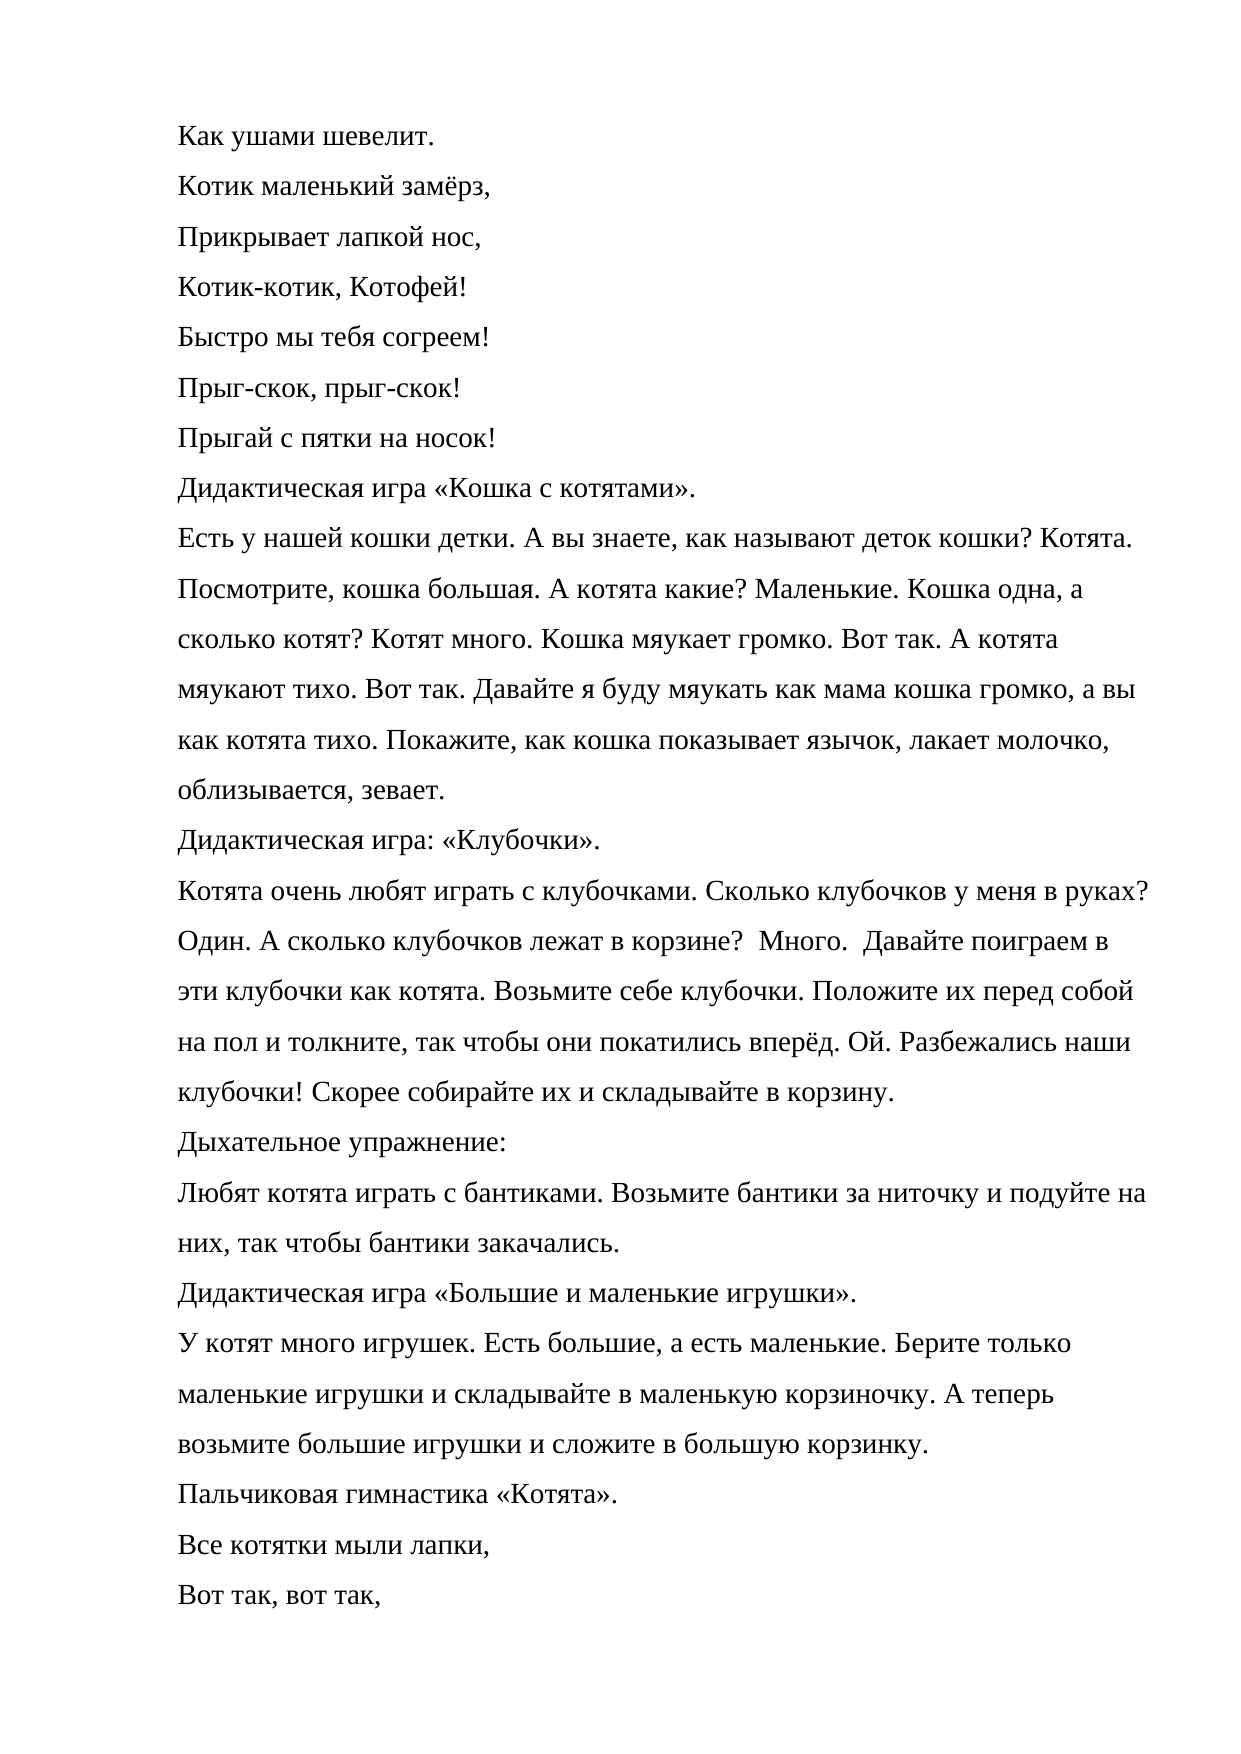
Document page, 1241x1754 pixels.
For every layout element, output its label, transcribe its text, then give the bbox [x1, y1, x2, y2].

text Дидактическая игра «Кошка с котятами». [177, 470, 1152, 504]
text Как ушами шевелит. [177, 118, 1152, 152]
text Дидактическая игра: «Клубочки». [177, 822, 1152, 856]
text Есть у нашей кошки детки. А вы знаете, как называют деток кошки? Котята. Посмотрите, кошка большая. А котята какие? Маленькие. Кошка одна, а сколько котят? Котят много. Кошка мяукает громко. Вот так. А котята мяукают тихо. Вот так. Давайте я буду мяукать как мама кошка громко, а вы как котята тихо. Покажите, как кошка показывает язычок, лакает молочко, облизывается, зевает. [177, 521, 1152, 806]
text Котята очень любят играть с клубочками. Сколько клубочков у меня в руках? Один. А сколько клубочков лежат в корзине? Много. Давайте поиграем в эти клубочки как котята. Возьмите себе клубочки. Положите их перед собой на пол и толкните, так чтобы они покатились вперёд. Ой. Разбежались наши клубочки! Скорее собирайте их и складывайте в корзину. [177, 873, 1152, 1108]
text Дыхательное упражнение: [177, 1124, 1152, 1158]
text Прыг-скок, прыг-скок! [177, 370, 1152, 403]
text Быстро мы тебя согреем! [177, 319, 1152, 353]
text Котик маленький замёрз, [177, 168, 1152, 202]
text Любят котята играть с бантиками. Возьмите бантики за ниточку и подуйте на них, так чтобы бантики закачались. [177, 1175, 1152, 1258]
text Вот так, вот так, [177, 1577, 1152, 1611]
text Дидактическая игра «Большие и маленькие игрушки». [177, 1275, 1152, 1309]
text Прыгай с пятки на носок! [177, 420, 1152, 453]
text Все котятки мыли лапки, [177, 1527, 1152, 1560]
text Котик-котик, Котофей! [177, 269, 1152, 303]
text У котят много игрушек. Есть большие, а есть маленькие. Берите только маленькие игрушки и складывайте в маленькую корзиночку. А теперь возьмите большие игрушки и сложите в большую корзинку. [177, 1326, 1152, 1460]
text Пальчиковая гимнастика «Котята». [177, 1477, 1152, 1510]
text Прикрывает лапкой нос, [177, 219, 1152, 252]
